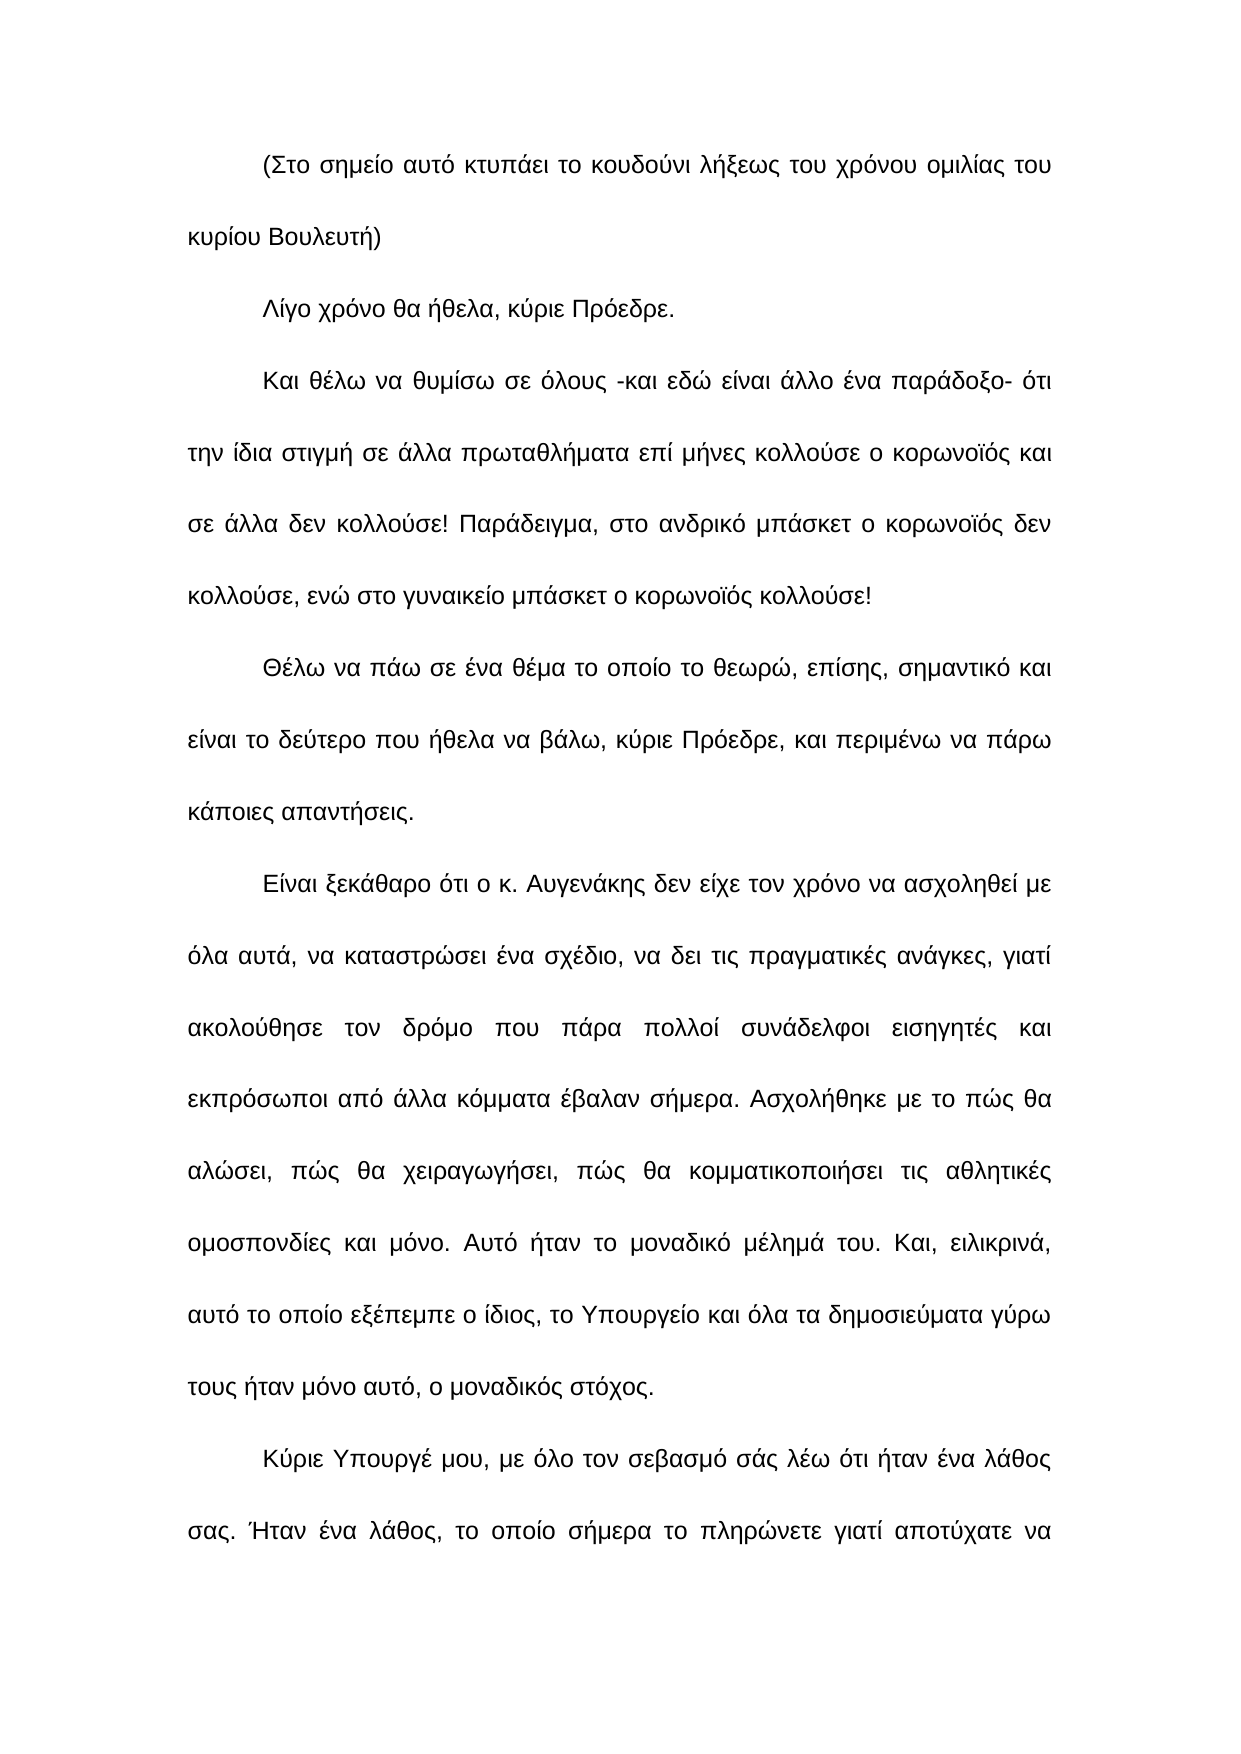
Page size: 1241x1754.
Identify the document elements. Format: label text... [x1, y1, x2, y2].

text (Στο σημείο αυτό κτυπάει το κουδούνι λήξεως του χρόνου ομιλίας του κυρίου Βουλευτή) [187, 150, 1053, 251]
text Είναι ξεκάθαρο ότι ο κ. Αυγενάκης δεν είχε τον χρόνο να ασχοληθεί με όλα αυτά, να καταστρώσει ένα σχέδιο, να δει τις πραγματικές ανάγκες, γιατί ακολούθησε τον δρόμο που πάρα πολλοί συνάδελφοι εισηγητές και εκπρόσωποι από άλλα κόμματα έβαλαν σήμερα. Ασχολήθηκε με το πώς θα αλώσει, πώς θα χειραγωγήσει, πώς θα κομματικοποιήσει τις αθλητικές ομοσπονδίες και μόνο. Αυτό ήταν το μοναδικό μέλημά του. Και, ειλικρινά, αυτό το οποίο εξέπεμπε ο ίδιος, το Υπουργείο και όλα τα δημοσιεύματα γύρω τους ήταν μόνο αυτό, ο μοναδικός στόχος. [187, 869, 1053, 1401]
text Θέλω να πάω σε ένα θέμα το οποίο το θεωρώ, επίσης, σημαντικό και είναι το δεύτερο που ήθελα να βάλω, κύριε Πρόεδρε, και περιμένω να πάρω κάποιες απαντήσεις. [187, 653, 1053, 826]
text Και θέλω να θυμίσω σε όλους -και εδώ είναι άλλο ένα παράδοξο- ότι την ίδια στιγμή σε άλλα πρωταθλήματα επί μήνες κολλούσε ο κορωνοϊός και σε άλλα δεν κολλούσε! Παράδειγμα, στο ανδρικό μπάσκετ ο κορωνοϊός δεν κολλούσε, ενώ στο γυναικείο μπάσκετ ο κορωνοϊός κολλούσε! [187, 366, 1053, 610]
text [187, 1444, 1053, 1544]
text Λίγο χρόνο θα ήθελα, κύριε Πρόεδρε. [187, 294, 1053, 322]
